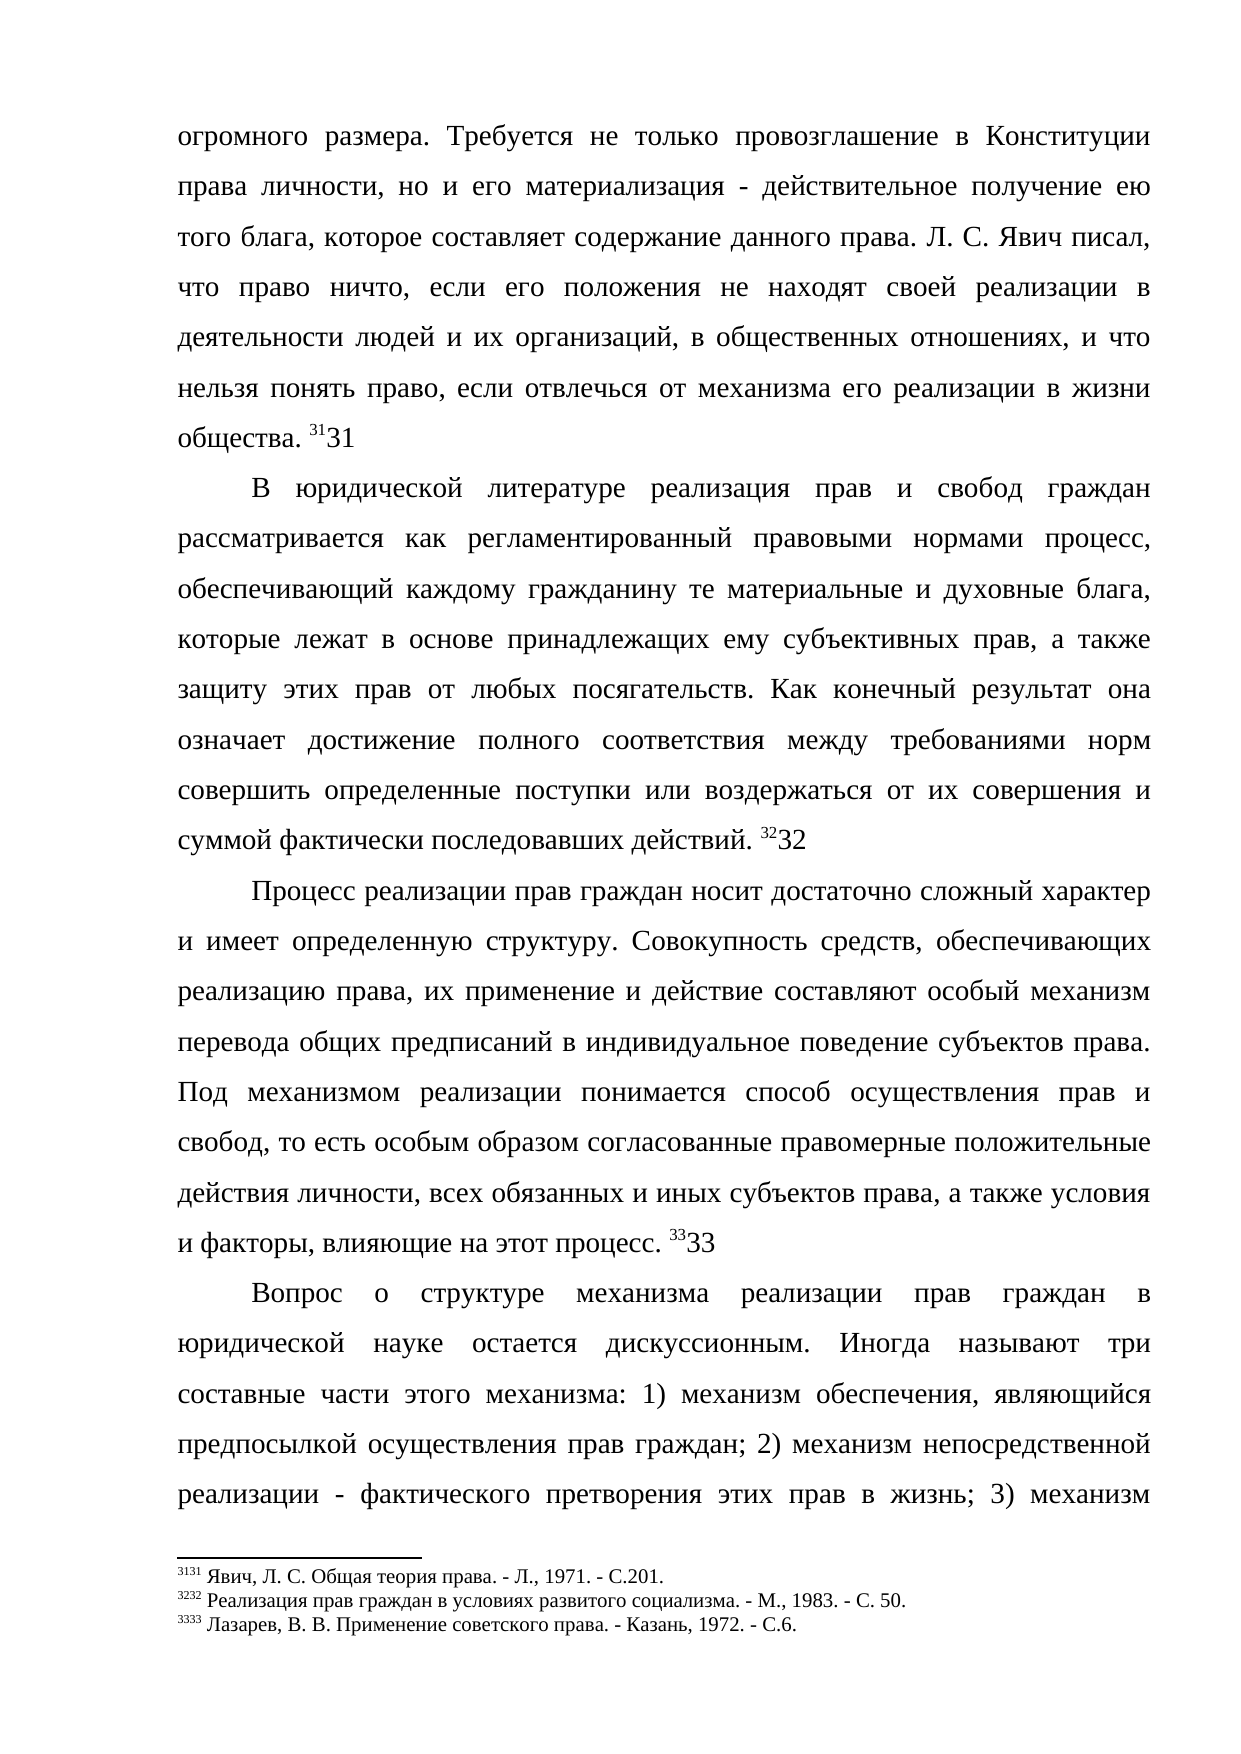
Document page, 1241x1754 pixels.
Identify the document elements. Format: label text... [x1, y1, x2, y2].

text В юридической литературе реализация прав и свобод граждан рассматривается как регламентированный правовыми нормами процесс, обеспечивающий каждому гражданину те материальные и духовные блага, которые лежат в основе принадлежащих ему субъективных прав, а также защиту этих прав от любых посягательств. Как конечный результат она означает достижение полного соответствия между требованиями норм совершить определенные поступки или воздержаться от их совершения и суммой фактически последовавших действий. 32 [177, 470, 1152, 856]
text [177, 118, 1152, 453]
text Процесс реализации прав граждан носит достаточно сложный характер и имеет определенную структуру. Совокупность средств, обеспечивающих реализацию права, их применение и действие составляют особый механизм перевода общих предписаний в индивидуальное поведение субъектов права. Под механизмом реализации понимается способ осуществления прав и свобод, то есть особым образом согласованные правомерные положительные действия личности, всех обязанных и иных субъектов права, а также условия и факторы, влияющие на этот процесс. 33 [177, 873, 1152, 1258]
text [177, 1275, 1152, 1510]
